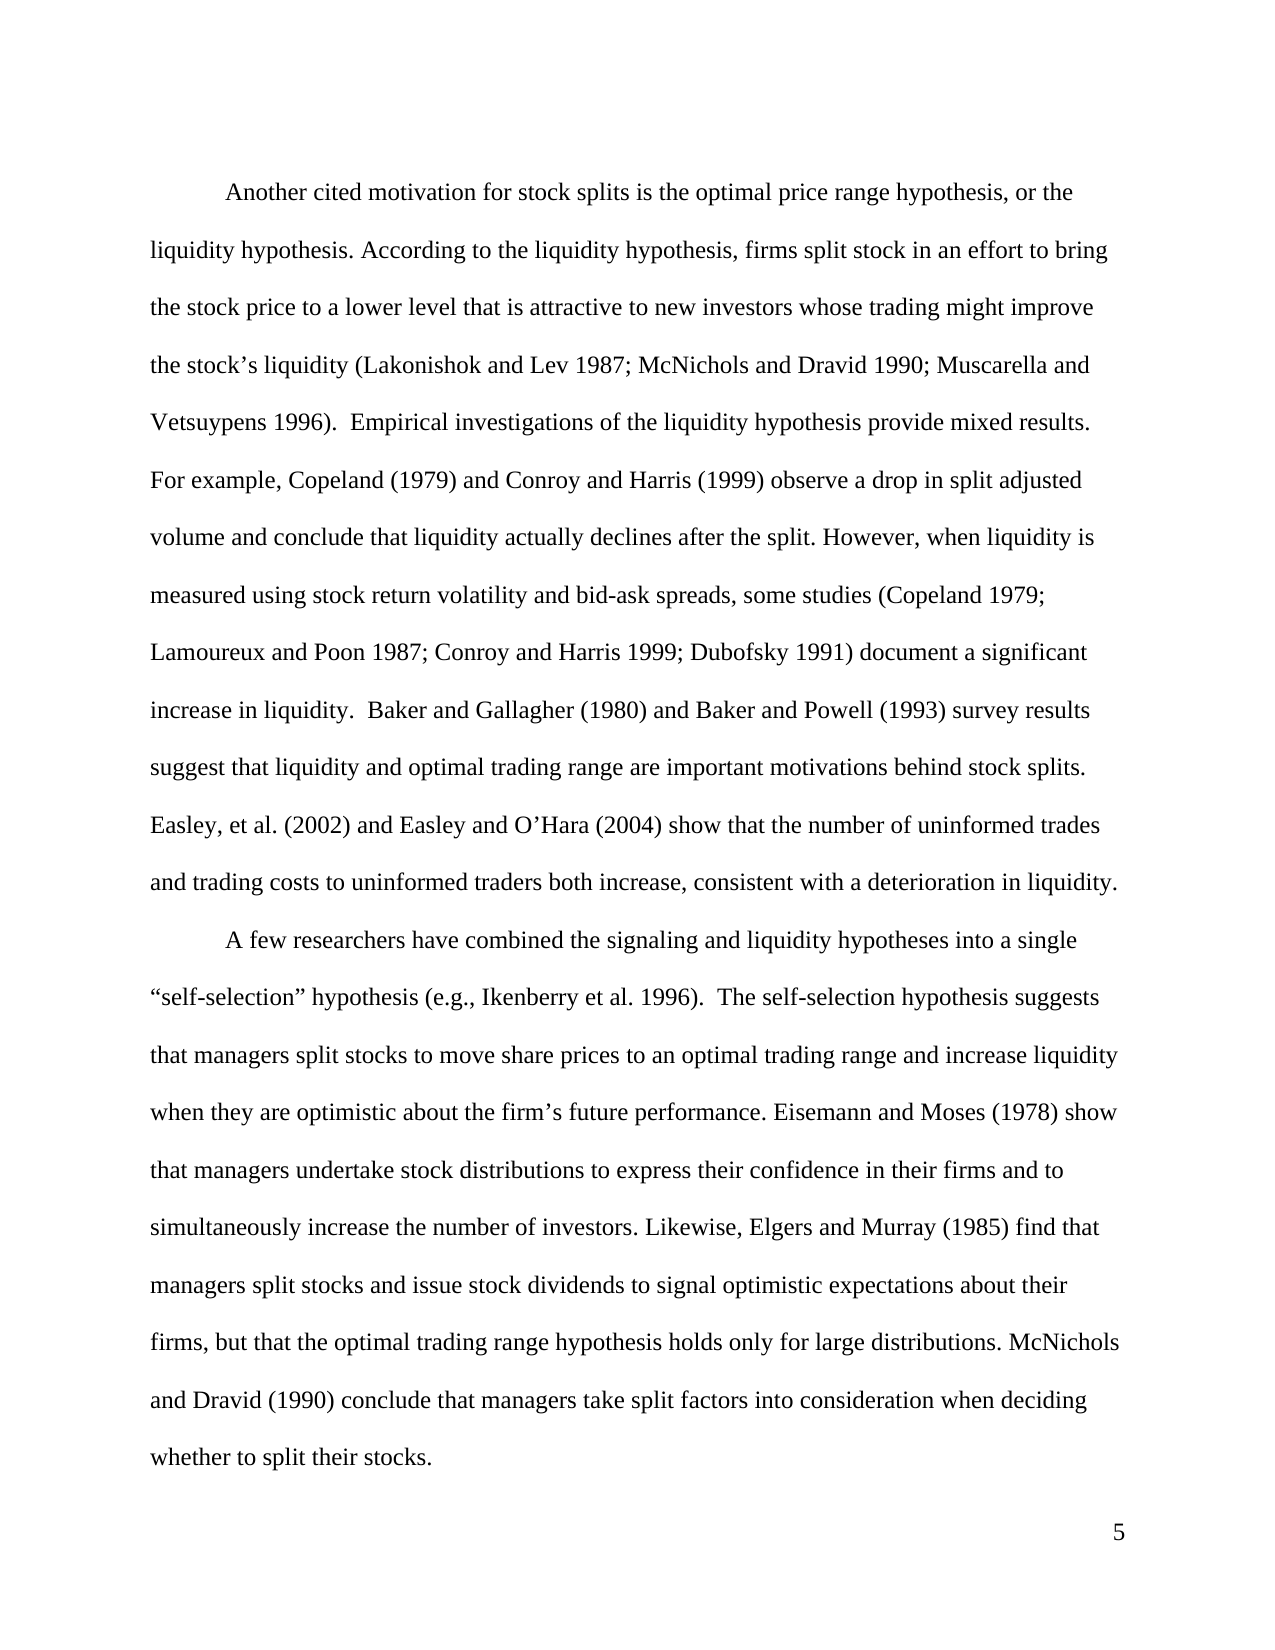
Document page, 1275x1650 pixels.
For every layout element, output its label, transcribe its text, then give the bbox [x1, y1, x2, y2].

text Another cited motivation for stock splits is the optimal price range hypothesis, or the liquidity hypothesis. According to the liquidity hypothesis, firms split stock in an effort to bring the stock price to a lower level that is attractive to new investors whose trading might improve the stock’s liquidity (Lakonishok and Lev 1987; McNichols and Dravid 1990; Muscarella and Vetsuypens 1996). Empirical investigations of the liquidity hypothesis provide mixed results. For example, Copeland (1979) and Conroy and Harris (1999) observe a drop in split adjusted volume and conclude that liquidity actually declines after the split. However, when liquidity is measured using stock return volatility and bid-ask spreads, some studies (Copeland 1979; Lamoureux and Poon 1987; Conroy and Harris 1999; Dubofsky 1991) document a significant increase in liquidity. Baker and Gallagher (1980) and Baker and Powell (1993) survey results suggest that liquidity and optimal trading range are important motivations behind stock splits. Easley, et al. (2002) and Easley and O’Hara (2004) show that the number of uninformed trades and trading costs to uninformed traders both increase, consistent with a deterioration in liquidity. [150, 177, 1125, 896]
text A few researchers have combined the signaling and liquidity hypotheses into a single “self-selection” hypothesis (e.g., Ikenberry et al. 1996). The self-selection hypothesis suggests that managers split stocks to move share prices to an optimal trading range and increase liquidity when they are optimistic about the firm’s future performance. Eisemann and Moses (1978) show that managers undertake stock distributions to express their confidence in their firms and to simultaneously increase the number of investors. Likewise, Elgers and Murray (1985) find that managers split stocks and issue stock dividends to signal optimistic expectations about their firms, but that the optimal trading range hypothesis holds only for large distributions. McNichols and Dravid (1990) conclude that managers take split factors into consideration when deciding whether to split their stocks. [150, 925, 1125, 1471]
